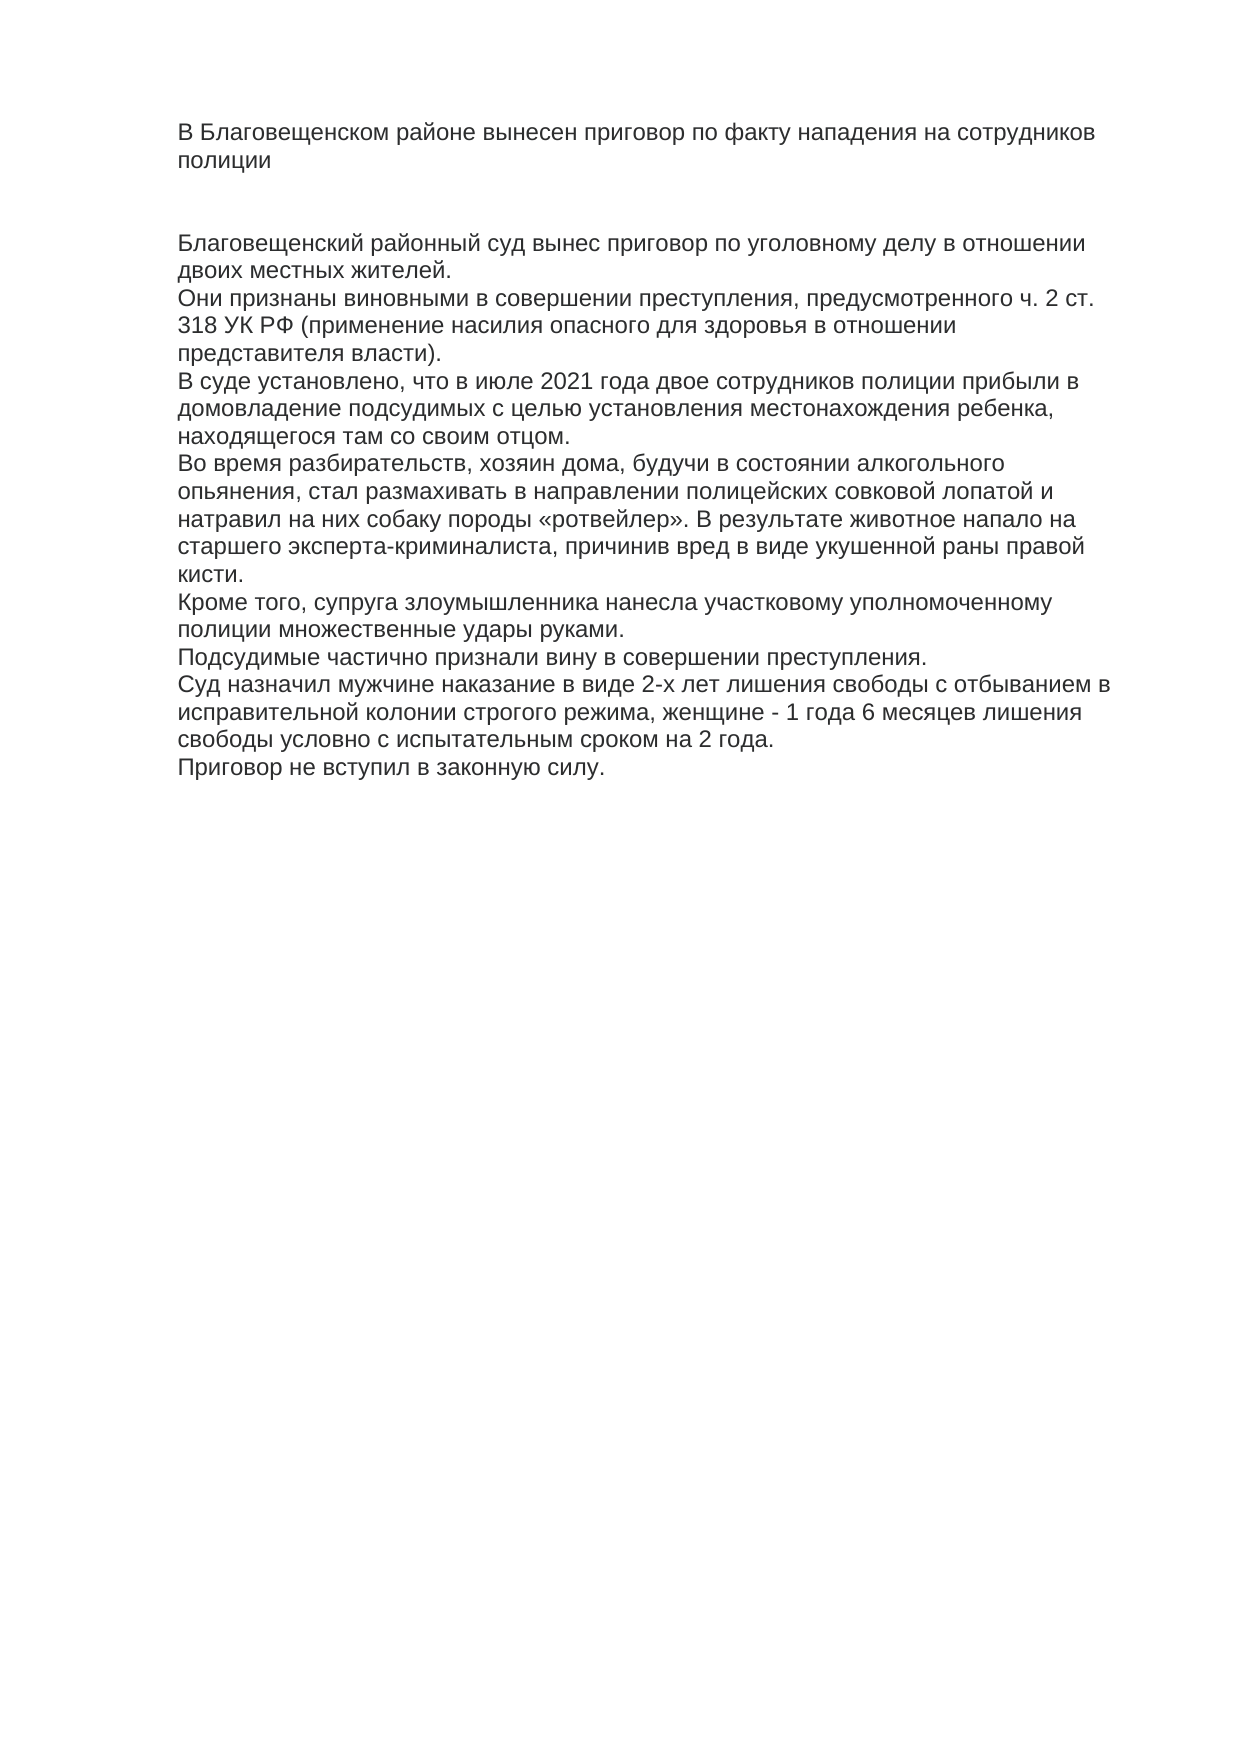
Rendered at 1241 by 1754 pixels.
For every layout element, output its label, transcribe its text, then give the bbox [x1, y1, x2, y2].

text В Благовещенском районе вынесен приговор по факту нападения на сотрудников полиции Благовещенский районный суд вынес приговор по уголовному делу в отношении двоих местных жителей. Они признаны виновными в совершении преступления, предусмотренного ч. 2 ст. 318 УК РФ (применение насилия опасного для здоровья в отношении представителя власти). В суде установлено, что в июле 2021 года двое сотрудников полиции прибыли в домовладение подсудимых с целью установления местонахождения ребенка, находящегося там со своим отцом. Во время разбирательств, хозяин дома, будучи в состоянии алкогольного опьянения, стал размахивать в направлении полицейских совковой лопатой и натравил на них собаку породы «ротвейлер». В результате животное напало на старшего эксперта-криминалиста, причинив вред в виде укушенной раны правой кисти. Кроме того, супруга злоумышленника нанесла участковому уполномоченному полиции множественные удары руками. Подсудимые частично признали вину в совершении преступления. Суд назначил мужчине наказание в виде 2-х лет лишения свободы с отбыванием в исправительной колонии строгого режима, женщине - 1 года 6 месяцев лишения свободы условно с испытательным сроком на 2 года. Приговор не вступил в законную силу. [177, 118, 1152, 781]
